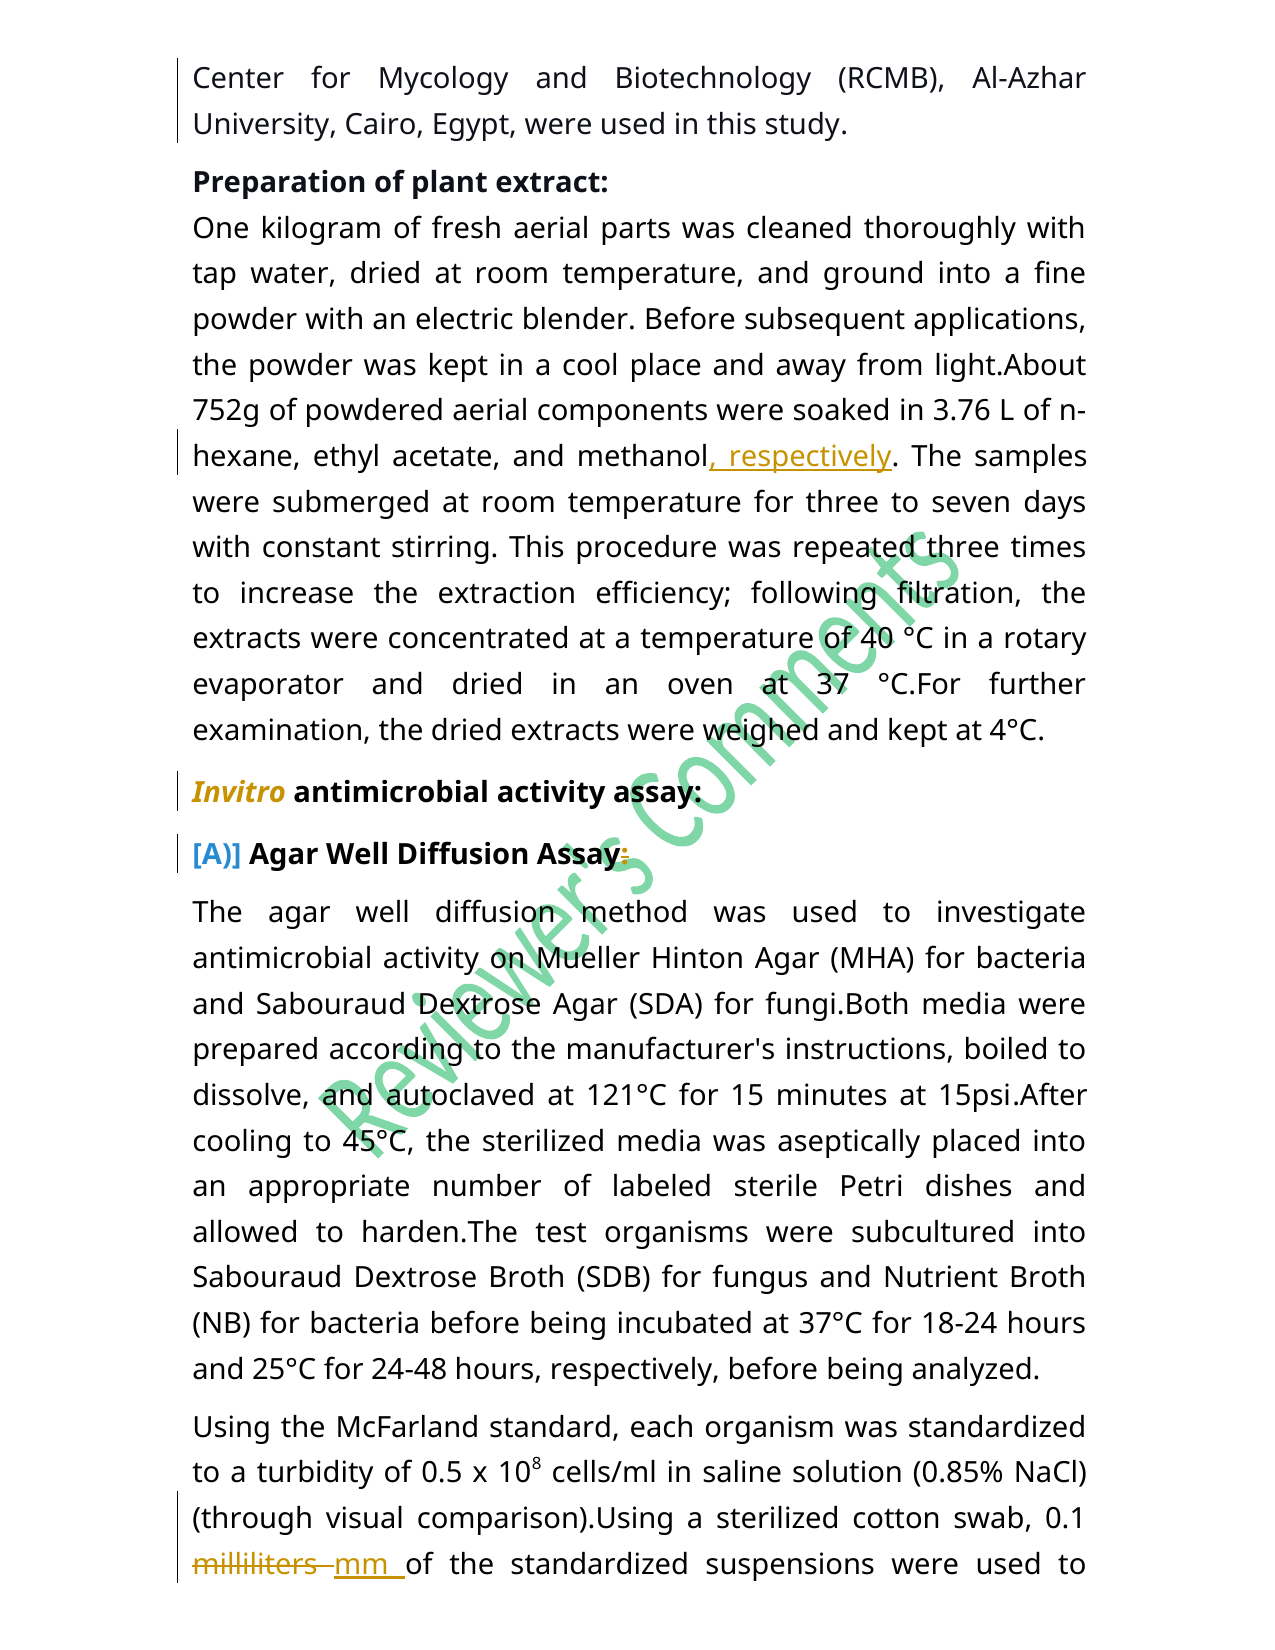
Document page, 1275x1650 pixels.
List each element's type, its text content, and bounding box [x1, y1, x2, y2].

text Preparation of plant extract: [192, 162, 1087, 201]
text One kilogram of fresh aerial parts was cleaned thoroughly with tap water, dried at room temperature, and ground into a fine powder with an electric blender. Before subsequent applications, the powder was kept in a cool place and away from light.About 752g of powdered aerial components were soaked in 3.76 L of n-hexane, ethyl acetate, and methanol. The samples were submerged at room temperature for three to seven days with constant stirring. This procedure was repeated three times to increase the extraction efficiency; following filtration, the extracts were concentrated at a temperature of 40 °C in a rotary evaporator and dried in an oven at 37 °C.For further examination, the dried extracts were weighed and kept at 4°C. [192, 207, 1087, 749]
text Invitro antimicrobial activity assay: [192, 771, 1087, 811]
list Agar Well Diffusion Assay [192, 834, 1087, 873]
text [192, 58, 1087, 143]
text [192, 1406, 1087, 1583]
text The agar well diffusion method was used to investigate antimicrobial activity on Mueller Hinton Agar (MHA) for bacteria and Sabouraud Dextrose Agar (SDA) for fungi.Both media were prepared according to the manufacturer's instructions, boiled to dissolve, and autoclaved at 121°C for 15 minutes at 15psi.After cooling to 45°C, the sterilized media was aseptically placed into an appropriate number of labeled sterile Petri dishes and allowed to harden.The test organisms were subcultured into Sabouraud Dextrose Broth (SDB) for fungus and Nutrient Broth (NB) for bacteria before being incubated at 37°C for 18-24 hours and 25°C for 24-48 hours, respectively, before being analyzed. [192, 892, 1087, 1388]
